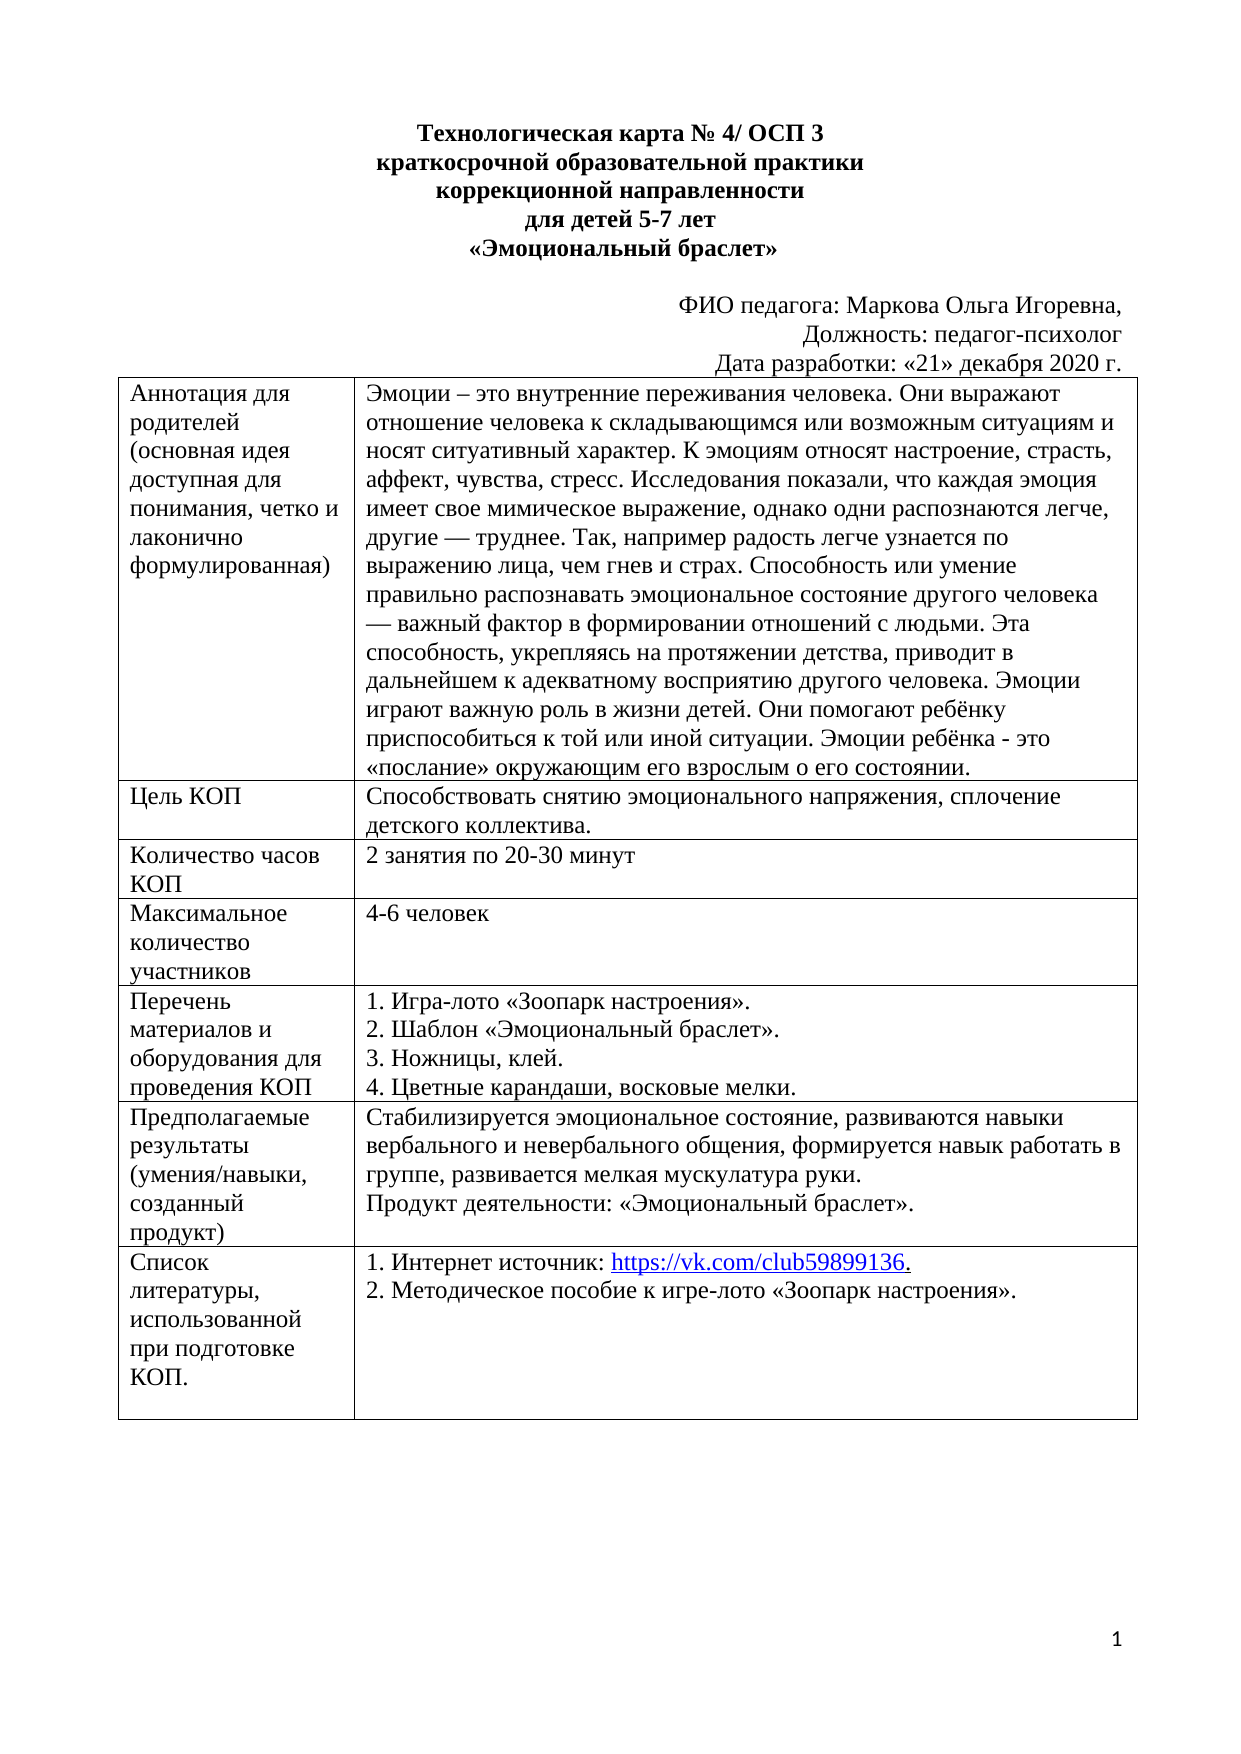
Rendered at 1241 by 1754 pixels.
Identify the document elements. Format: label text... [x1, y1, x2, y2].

table_cell Цель КОП [119, 781, 354, 839]
table_header Аннотация для родителей (основная идея доступная для понимания, четко и лаконично формулированная) [119, 378, 354, 780]
text краткосрочной образовательной практики [118, 147, 1122, 176]
table_cell Предполагаемые результаты (умения/навыки, созданный продукт) [119, 1102, 354, 1246]
text «Эмоциональный браслет» [118, 233, 1122, 262]
text коррекционной направленности [118, 176, 1122, 204]
table_cell 1. Интернет источник: https://vk.com/club59899136. 2. Методическое пособие к игре-лото «Зоопарк настроения». [355, 1247, 1137, 1419]
table_cell Максимальное количество участников [119, 899, 354, 985]
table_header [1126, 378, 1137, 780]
text ФИО педагога: Маркова Ольга Игоревна, [118, 291, 1122, 319]
table_cell 2 занятия по 20-30 минут [355, 840, 1137, 897]
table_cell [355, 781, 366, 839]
text Должность: педагог-психолог [118, 319, 1122, 348]
table_cell Стабилизируется эмоциональное состояние, развиваются навыки вербального и невербального общения, формируется навык работать в группе, развивается мелкая мускулатура руки. Продукт деятельности: «Эмоциональный браслет». [355, 1102, 1137, 1246]
text Дата разработки: «21» декабря 2020 г. [118, 348, 1122, 377]
table_cell Количество часов КОП [119, 840, 354, 897]
table_cell 1. Игра-лото «Зоопарк настроения». 2. Шаблон «Эмоциональный браслет». 3. Ножницы, клей. 4. Цветные карандаши, восковые мелки. [355, 986, 1137, 1101]
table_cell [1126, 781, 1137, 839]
text Технологическая карта № 4/ ОСП 3 [118, 118, 1122, 147]
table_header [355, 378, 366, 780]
text для детей 5-7 лет [118, 204, 1122, 233]
table_cell Перечень материалов и оборудования для проведения КОП [119, 986, 354, 1101]
table_cell 4-6 человек [355, 899, 1137, 985]
table_cell Список литературы, использованной при подготовке КОП. [119, 1247, 354, 1419]
